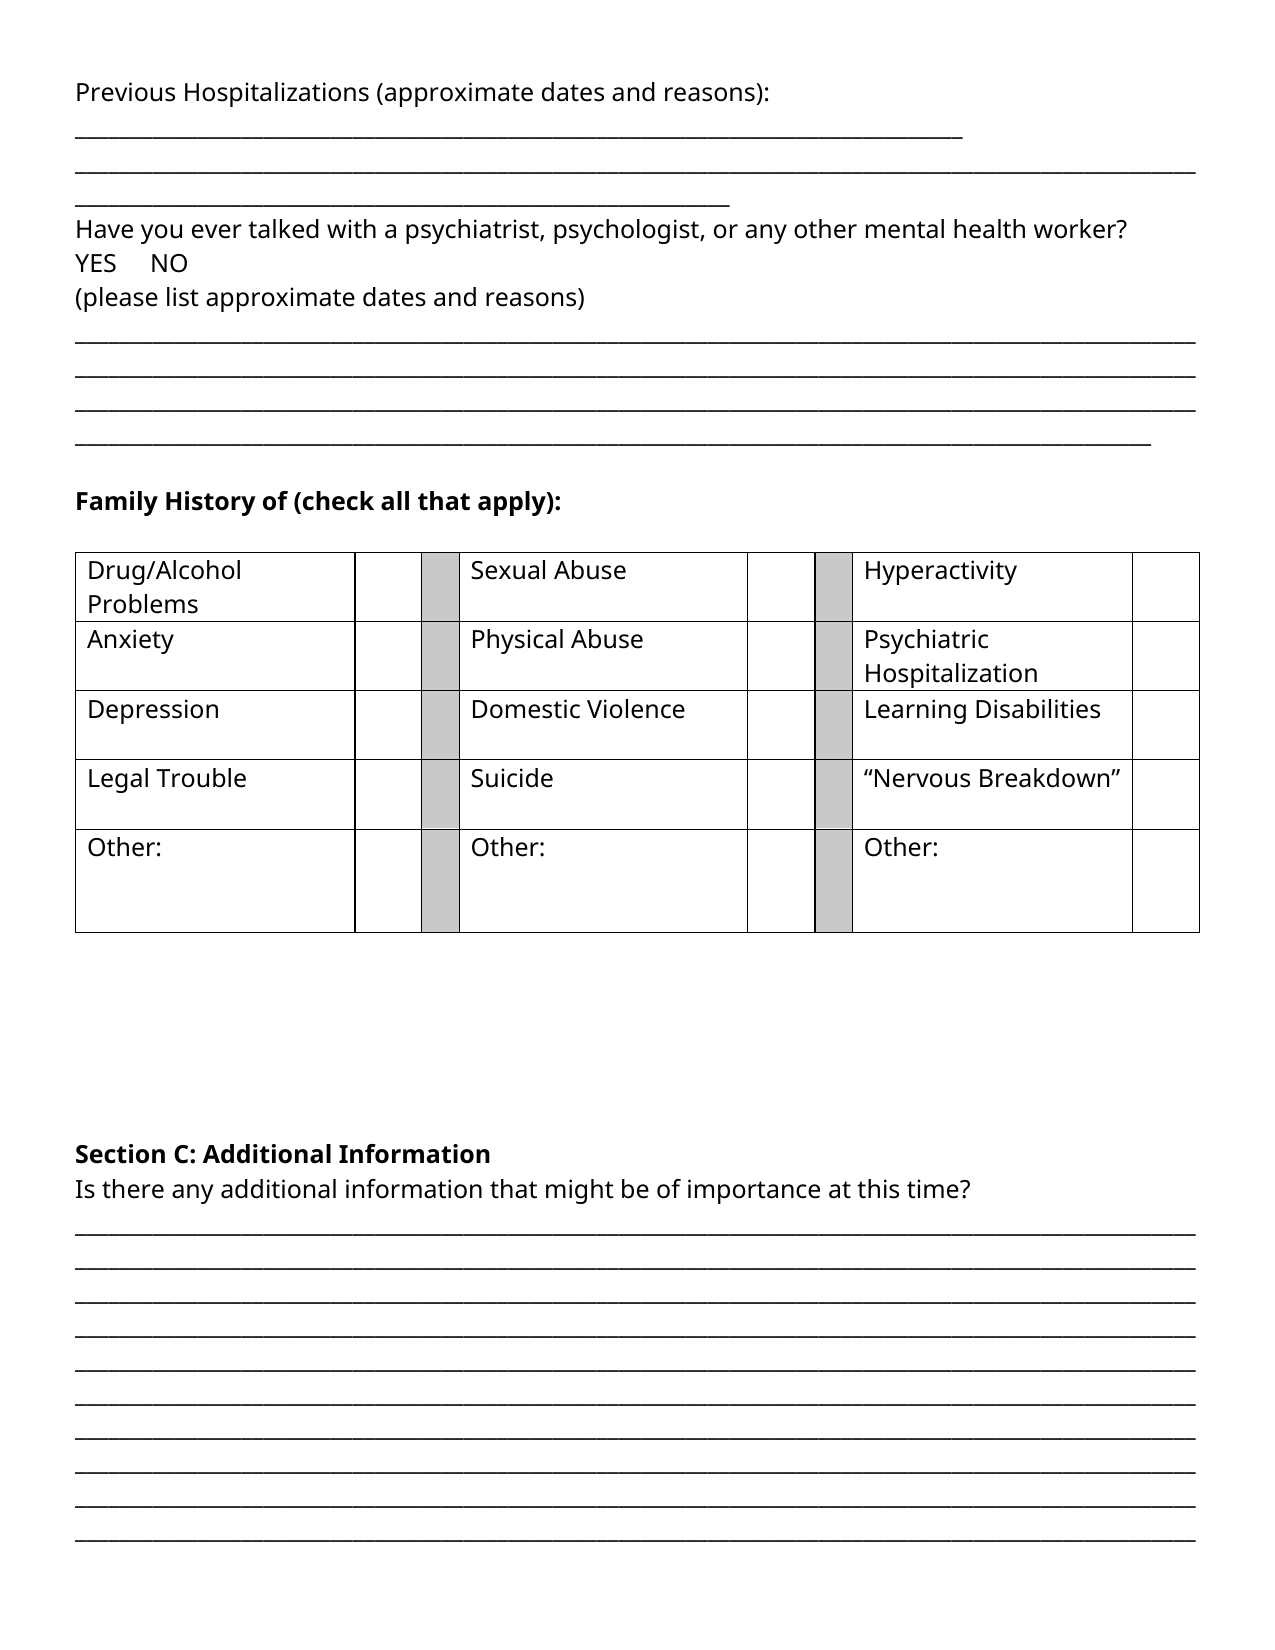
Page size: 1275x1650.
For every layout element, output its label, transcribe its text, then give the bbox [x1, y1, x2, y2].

table_cell “Nervous Breakdown” [853, 760, 1132, 828]
table_cell Anxiety [76, 622, 354, 690]
table_header Sexual Abuse [460, 553, 747, 621]
table_header Drug/Alcohol Problems [76, 553, 354, 621]
table_header [1133, 553, 1199, 621]
table_cell [748, 691, 814, 759]
table_cell Other: [76, 830, 354, 932]
table_cell Other: [853, 830, 1132, 932]
table_cell Physical Abuse [460, 622, 747, 690]
table_cell [1133, 622, 1199, 690]
table_cell [748, 760, 814, 828]
table_cell [816, 760, 852, 828]
table_cell [422, 830, 459, 932]
table_header [356, 553, 421, 621]
table_cell Suicide [460, 760, 747, 828]
table_cell [748, 622, 814, 690]
text ________________________________________________________________________________________________________________________________________________________________ [75, 143, 1200, 211]
table_header [422, 553, 459, 621]
table_cell Depression [76, 691, 354, 759]
table_cell [816, 830, 852, 932]
table_cell [356, 691, 421, 759]
text Family History of (check all that apply): [75, 484, 1200, 518]
table_cell Other: [460, 830, 747, 932]
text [75, 1205, 1200, 1546]
text Is there any additional information that might be of importance at this time? [75, 1171, 1200, 1205]
table_cell [1133, 830, 1199, 932]
table_cell Domestic Violence [460, 691, 747, 759]
table_cell Legal Trouble [76, 760, 354, 828]
table_cell Psychiatric Hospitalization [853, 622, 1132, 690]
text Section C: Additional Information [75, 1137, 1200, 1171]
table_cell [356, 622, 421, 690]
table_cell [422, 760, 459, 828]
text (please list approximate dates and reasons) [75, 279, 1200, 313]
table_cell Learning Disabilities [853, 691, 1132, 759]
table_header [748, 553, 814, 621]
table_cell [356, 760, 421, 828]
text Previous Hospitalizations (approximate dates and reasons): ________________________________________________________________________________ [75, 75, 1200, 143]
table_cell [816, 691, 852, 759]
table_cell [816, 622, 852, 690]
table_header [816, 553, 852, 621]
table_cell [422, 691, 459, 759]
table_cell [748, 830, 814, 932]
table_cell [356, 830, 421, 932]
table_cell [422, 622, 459, 690]
text Have you ever talked with a psychiatrist, psychologist, or any other mental health worker? [75, 211, 1200, 245]
text YES NO [75, 245, 1200, 279]
table_header Hyperactivity [853, 553, 1132, 621]
table_cell [1133, 691, 1199, 759]
table_cell [1133, 760, 1199, 828]
